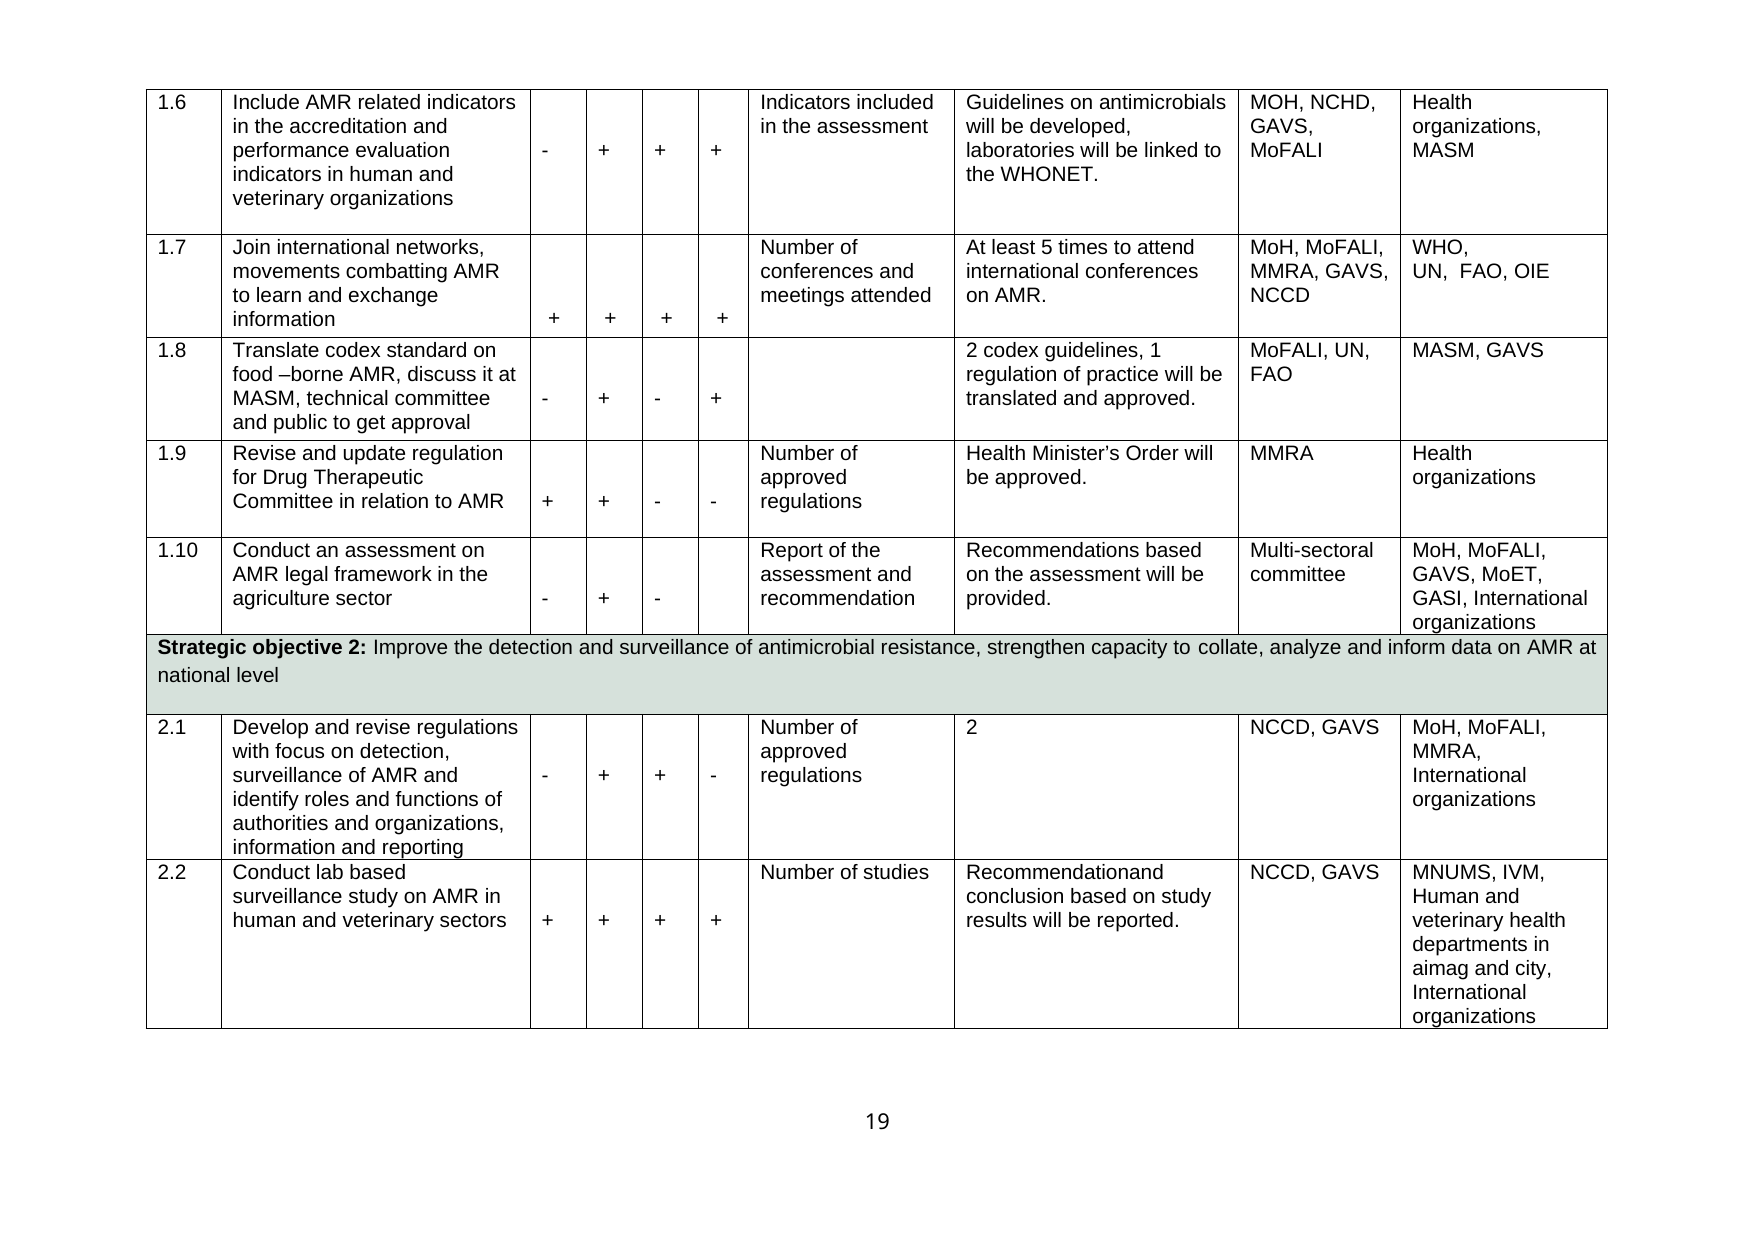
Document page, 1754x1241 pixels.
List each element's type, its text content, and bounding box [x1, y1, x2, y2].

table_cell + [587, 338, 642, 440]
table_cell + [587, 715, 642, 859]
table_cell + [587, 90, 642, 233]
table_cell MoH, MoFALI, MMRA, GAVS, NCCD [1239, 235, 1400, 337]
table_cell NCCD, GAVS [1239, 715, 1400, 859]
table_cell - [531, 715, 586, 859]
table_cell 2.2 [147, 860, 221, 1027]
table_cell 2.1 [147, 715, 221, 859]
table_cell 2 codex guidelines, 1 regulation of practice will be translated and approved. [955, 338, 1238, 440]
table_cell + [587, 441, 642, 537]
table_cell At least 5 times to attend international conferences on AMR. [955, 235, 1238, 337]
table_cell [749, 338, 954, 440]
table_cell Include AMR related indicators in the accreditation and performance evaluation indicators in human and veterinary organizations [222, 90, 530, 233]
table_cell MOH, NCHD, GAVS, MoFALI [1239, 90, 1400, 233]
table_cell - [699, 715, 748, 859]
table_cell 1.6 [147, 90, 221, 233]
table_cell - [643, 441, 698, 537]
table_cell WHO, UN, FAO, OIE [1401, 235, 1607, 337]
table_cell + [531, 860, 586, 1027]
table_cell MNUMS, IVM, Human and veterinary health departments in aimag and city, International organizations [1401, 860, 1607, 1027]
table_cell Health organizations [1401, 441, 1607, 537]
table_cell + [699, 90, 748, 233]
table_cell - [643, 538, 698, 634]
table_cell + [531, 441, 586, 537]
table_cell 1.10 [147, 538, 221, 634]
table_cell Number of approved regulations [749, 441, 954, 537]
table_cell + [643, 715, 698, 859]
table_cell Report of the assessment and recommendation [749, 538, 954, 634]
table_cell Conduct lab based surveillance study on AMR in human and veterinary sectors [222, 860, 530, 1027]
table_cell Recommendations based on the assessment will be provided. [955, 538, 1238, 634]
table_cell + [531, 235, 586, 337]
table_cell [699, 538, 748, 634]
table_cell 1.9 [147, 441, 221, 537]
table_cell MoH, MoFALI, GAVS, MoET, GASI, International organizations [1401, 538, 1607, 634]
table_cell + [643, 90, 698, 233]
table_cell + [643, 860, 698, 1027]
table_cell - [531, 338, 586, 440]
table_cell Health organizations, MASM [1401, 90, 1607, 233]
table_cell 1.7 [147, 235, 221, 337]
table_cell Number of approved regulations [749, 715, 954, 859]
table_cell Guidelines on antimicrobials will be developed, laboratories will be linked to the WHONET. [955, 90, 1238, 233]
table_cell + [699, 338, 748, 440]
table_cell 2 [955, 715, 1238, 859]
table_cell - [531, 538, 586, 634]
table_cell - [531, 90, 586, 233]
table_cell MMRA [1239, 441, 1400, 537]
table_cell + [587, 860, 642, 1027]
table_cell Translate codex standard on food –borne AMR, discuss it at MASM, technical committee and public to get approval [222, 338, 530, 440]
table_cell 1.8 [147, 338, 221, 440]
table_cell MoFALI, UN, FAO [1239, 338, 1400, 440]
table_cell Number of studies [749, 860, 954, 1027]
table_cell - [643, 338, 698, 440]
table_cell Develop and revise regulations with focus on detection, surveillance of AMR and identify roles and functions of authorities and organizations, information and reporting [222, 715, 530, 859]
table_cell Join international networks, movements combatting AMR to learn and exchange information [222, 235, 530, 337]
table_cell + [699, 235, 748, 337]
table_cell Health Minister’s Order will be approved. [955, 441, 1238, 537]
table_cell + [699, 860, 748, 1027]
table_cell - [699, 441, 748, 537]
table_cell + [643, 235, 698, 337]
table_cell + [587, 538, 642, 634]
table_cell MoH, MoFALI, MMRA, International organizations [1401, 715, 1607, 859]
table_cell Indicators included in the assessment [749, 90, 954, 233]
table_cell Multi-sectoral committee [1239, 538, 1400, 634]
table_cell NCCD, GAVS [1239, 860, 1400, 1027]
table_cell Recommendationand conclusion based on study results will be reported. [955, 860, 1238, 1027]
table_cell Strategic objective 2: Improve the detection and surveillance of antimicrobial resistance, strengthen capacity to collate, analyze and inform data on AMR at national level [147, 635, 1607, 714]
table_cell + [587, 235, 642, 337]
table_cell Conduct an assessment on AMR legal framework in the agriculture sector [222, 538, 530, 634]
table_cell Revise and update regulation for Drug Therapeutic Committee in relation to AMR [222, 441, 530, 537]
table_cell Number of conferences and meetings attended [749, 235, 954, 337]
table_cell MASM, GAVS [1401, 338, 1607, 440]
